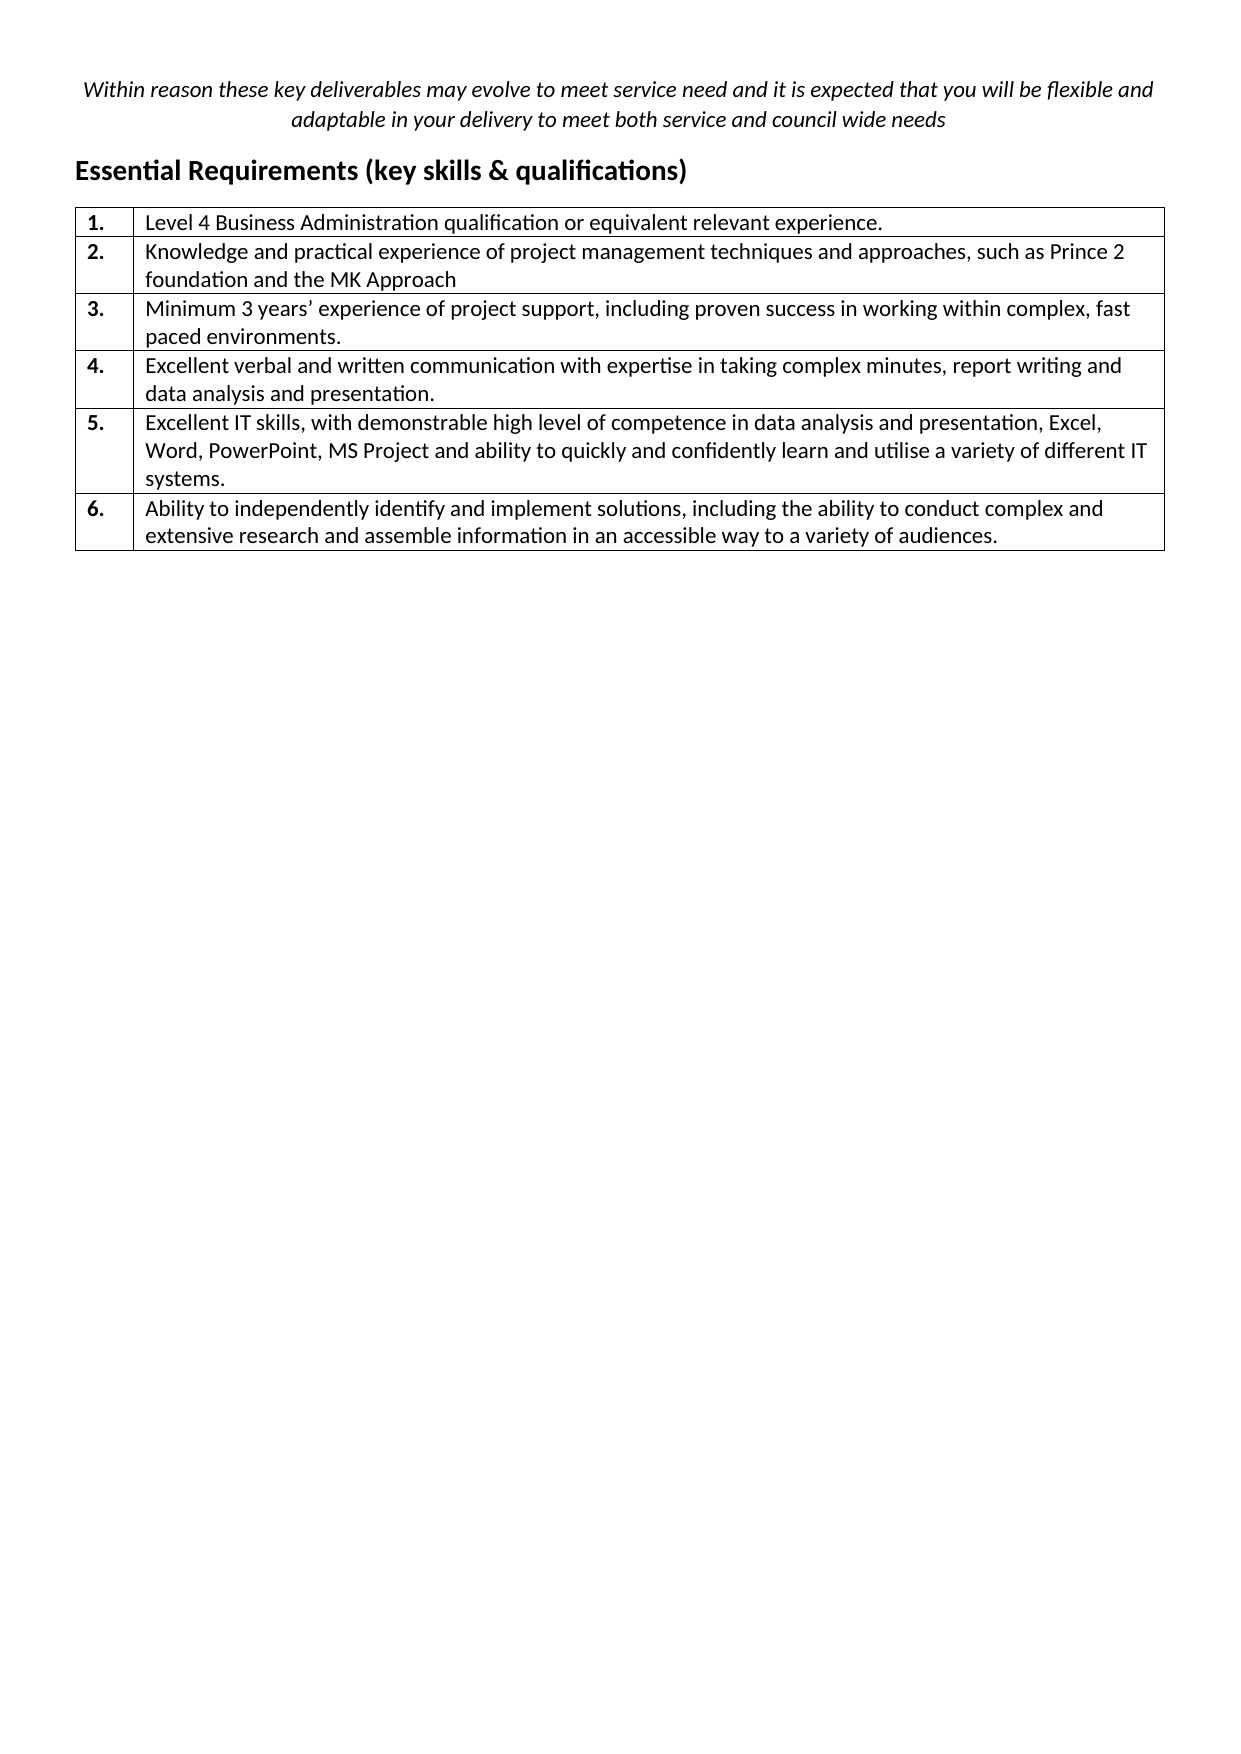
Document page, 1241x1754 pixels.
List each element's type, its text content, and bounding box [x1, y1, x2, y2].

table_cell 6. [76, 494, 133, 550]
table_cell Knowledge and practical experience of project management techniques and approaches, such as Prince 2 foundation and the MK Approach [134, 237, 1164, 293]
table_cell Minimum 3 years’ experience of project support, including proven success in working within complex, fast paced environments. [134, 294, 1164, 350]
table_cell 2. [76, 237, 133, 293]
table_header 1. [76, 208, 133, 236]
table_cell 5. [76, 409, 133, 493]
table_cell Excellent verbal and written communication with expertise in taking complex minutes, report writing and data analysis and presentation. [134, 351, 1164, 407]
table_cell Ability to independently identify and implement solutions, including the ability to conduct complex and extensive research and assemble information in an accessible way to a variety of audiences. [134, 494, 1164, 550]
text Essential Requirements (key skills & qualifications) [75, 152, 1165, 188]
table_cell 3. [76, 294, 133, 350]
table_header Level 4 Business Administration qualification or equivalent relevant experience. [134, 208, 1164, 236]
text Within reason these key deliverables may evolve to meet service need and it is expected that you will be flexible and adaptable in your delivery to meet both service and council wide needs [75, 75, 1165, 133]
table_cell 4. [76, 351, 133, 407]
table_cell Excellent IT skills, with demonstrable high level of competence in data analysis and presentation, Excel, Word, PowerPoint, MS Project and ability to quickly and confidently learn and utilise a variety of different IT systems. [134, 409, 1164, 493]
